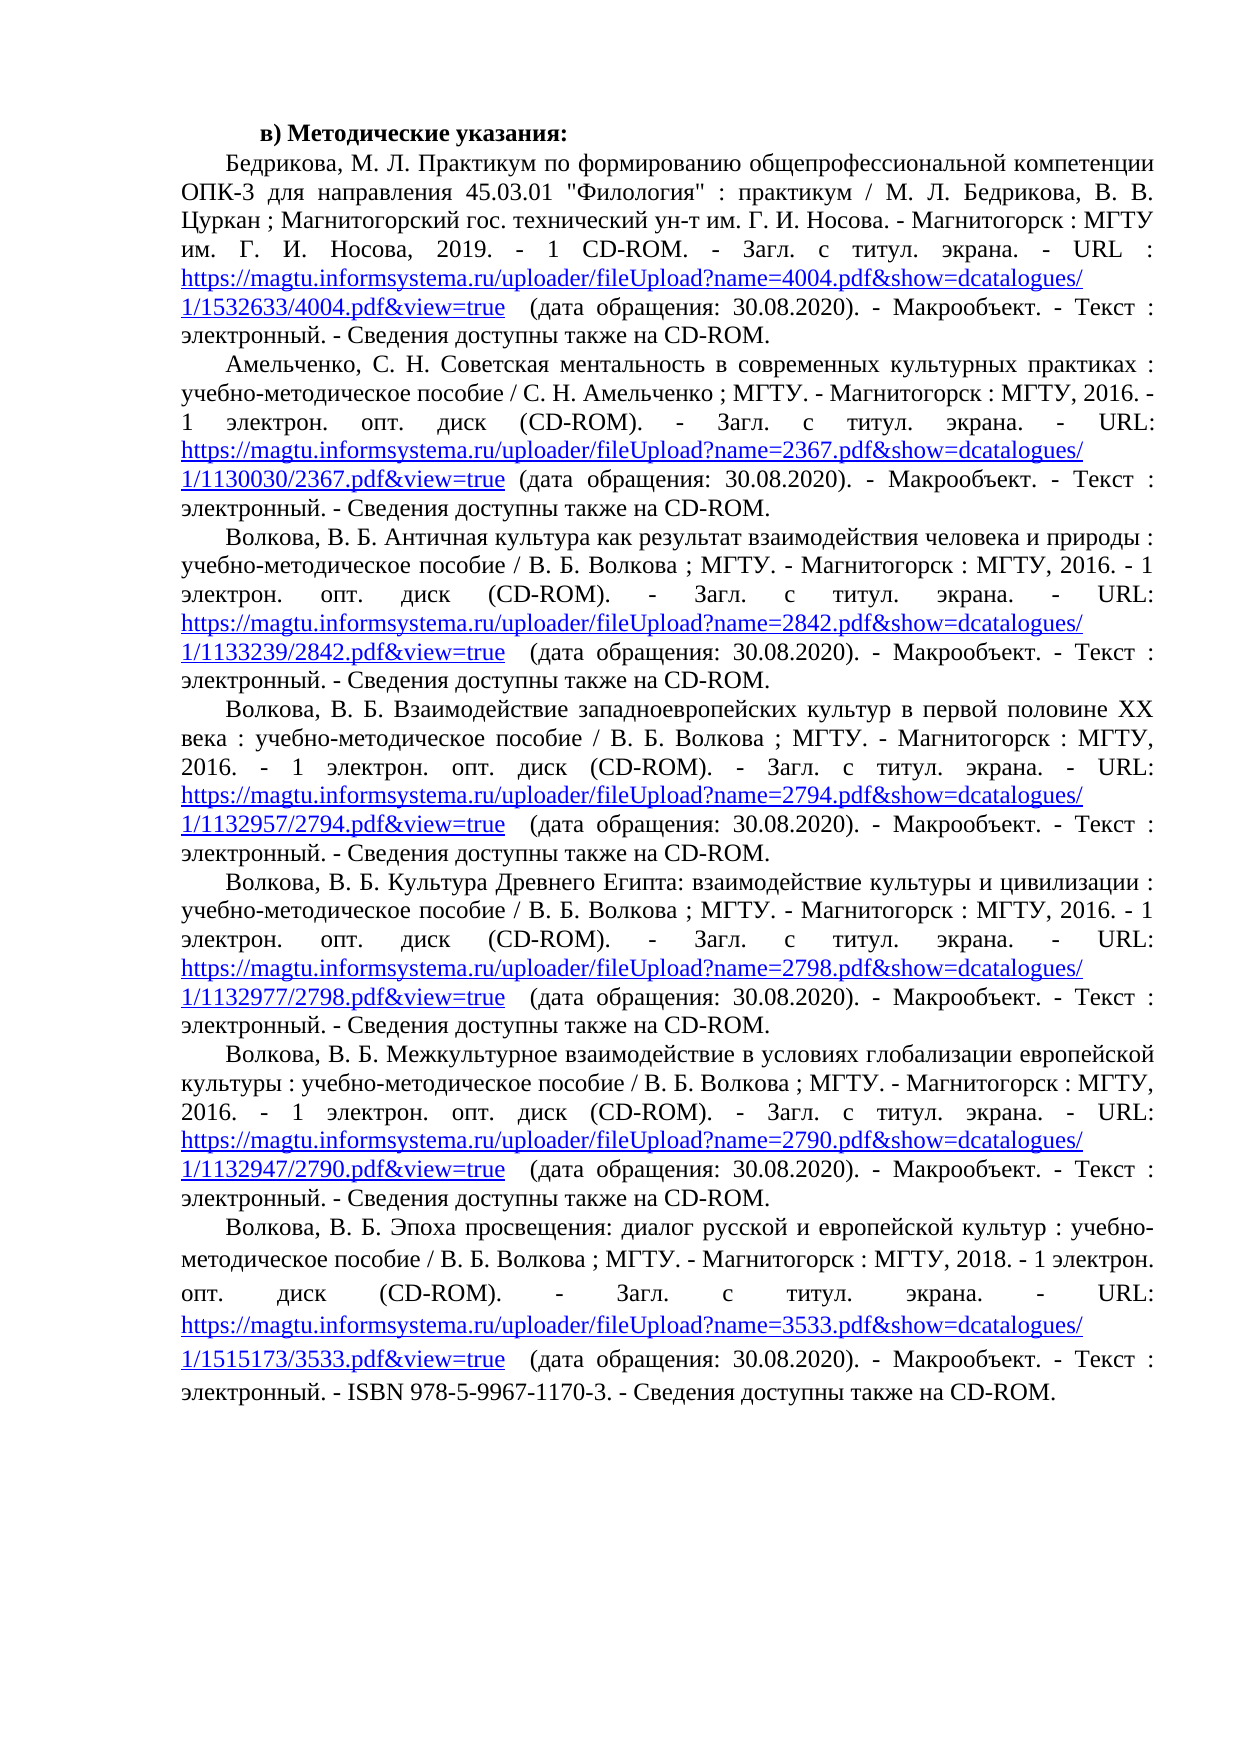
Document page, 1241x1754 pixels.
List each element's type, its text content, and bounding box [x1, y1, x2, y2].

table_cell Бедрикова, М. Л. Практикум по формированию общепрофессиональной компетенции ОПК-3 для направления 45.03.01 "Филология" : практикум / М. Л. Бедрикова, В. В. Цуркан ; Магнитогорский гос. технический ун-т им. Г. И. Носова. - Магнитогорск : МГТУ им. Г. И. Носова, 2019. - 1 CD-ROM. - Загл. с титул. экрана. - URL : https://magtu.informsystema.ru/uploader/fileUpload?name=4004.pdf&show=dcatalogues/1/1532633/4004.pdf&view=true (дата обращения: 30.08.2020). - Макрообъект. - Текст : электронный. - Сведения доступны также на CD-ROM. Амельченко, С. Н. Советская ментальность в современных культурных практиках : учебно-методическое пособие / С. Н. Амельченко ; МГТУ. - Магнитогорск : МГТУ, 2016. - 1 электрон. опт. диск (CD-ROM). - Загл. с титул. экрана. - URL: https://magtu.informsystema.ru/uploader/fileUpload?name=2367.pdf&show=dcatalogues/1/1130030/2367.pdf&view=true (дата обращения: 30.08.2020). - Макрообъект. - Текст : электронный. - Сведения доступны также на CD-ROM. Волкова, В. Б. Античная культура как результат взаимодействия человека и природы : учебно-методическое пособие / В. Б. Волкова ; МГТУ. - Магнитогорск : МГТУ, 2016. - 1 электрон. опт. диск (CD-ROM). - Загл. с титул. экрана. - URL: https://magtu.informsystema.ru/uploader/fileUpload?name=2842.pdf&show=dcatalogues/1/1133239/2842.pdf&view=true (дата обращения: 30.08.2020). - Макрообъект. - Текст : электронный. - Сведения доступны также на CD-ROM. Волкова, В. Б. Взаимодействие западноевропейских культур в первой половине ХХ века : учебно-методическое пособие / В. Б. Волкова ; МГТУ. - Магнитогорск : МГТУ, 2016. - 1 электрон. опт. диск (CD-ROM). - Загл. с титул. экрана. - URL: https://magtu.informsystema.ru/uploader/fileUpload?name=2794.pdf&show=dcatalogues/1/1132957/2794.pdf&view=true (дата обращения: 30.08.2020). - Макрообъект. - Текст : электронный. - Сведения доступны также на CD-ROM. Волкова, В. Б. Культура Древнего Египта: взаимодействие культуры и цивилизации : учебно-методическое пособие / В. Б. Волкова ; МГТУ. - Магнитогорск : МГТУ, 2016. - 1 электрон. опт. диск (CD-ROM). - Загл. с титул. экрана. - URL: https://magtu.informsystema.ru/uploader/fileUpload?name=2798.pdf&show=dcatalogues/1/1132977/2798.pdf&view=true (дата обращения: 30.08.2020). - Макрообъект. - Текст : электронный. - Сведения доступны также на CD-ROM. Волкова, В. Б. Межкультурное взаимодействие в условиях глобализации европейской культуры : учебно-методическое пособие / В. Б. Волкова ; МГТУ. - Магнитогорск : МГТУ, 2016. - 1 электрон. опт. диск (CD-ROM). - Загл. с титул. экрана. - URL: https://magtu.informsystema.ru/uploader/fileUpload?name=2790.pdf&show=dcatalogues/1/1132947/2790.pdf&view=true (дата обращения: 30.08.2020). - Макрообъект. - Текст : электронный. - Сведения доступны также на CD-ROM. Волкова, В. Б. Эпоха просвещения: диалог русской и европейской культур : учебно-методическое пособие / В. Б. Волкова ; МГТУ. - Магнитогорск : МГТУ, 2018. - 1 электрон. опт. диск (CD-ROM). - Загл. с титул. экрана. - URL: https://magtu.informsystema.ru/uploader/fileUpload?name=3533.pdf&show=dcatalogues/1/1515173/3533.pdf&view=true (дата обращения: 30.08.2020). - Макрообъект. - Текст : электронный. - ISBN 978-5-9967-1170-3. - Сведения доступны также на CD-ROM. [177, 148, 1159, 1654]
table_header в) Методические указания: [177, 118, 1159, 148]
